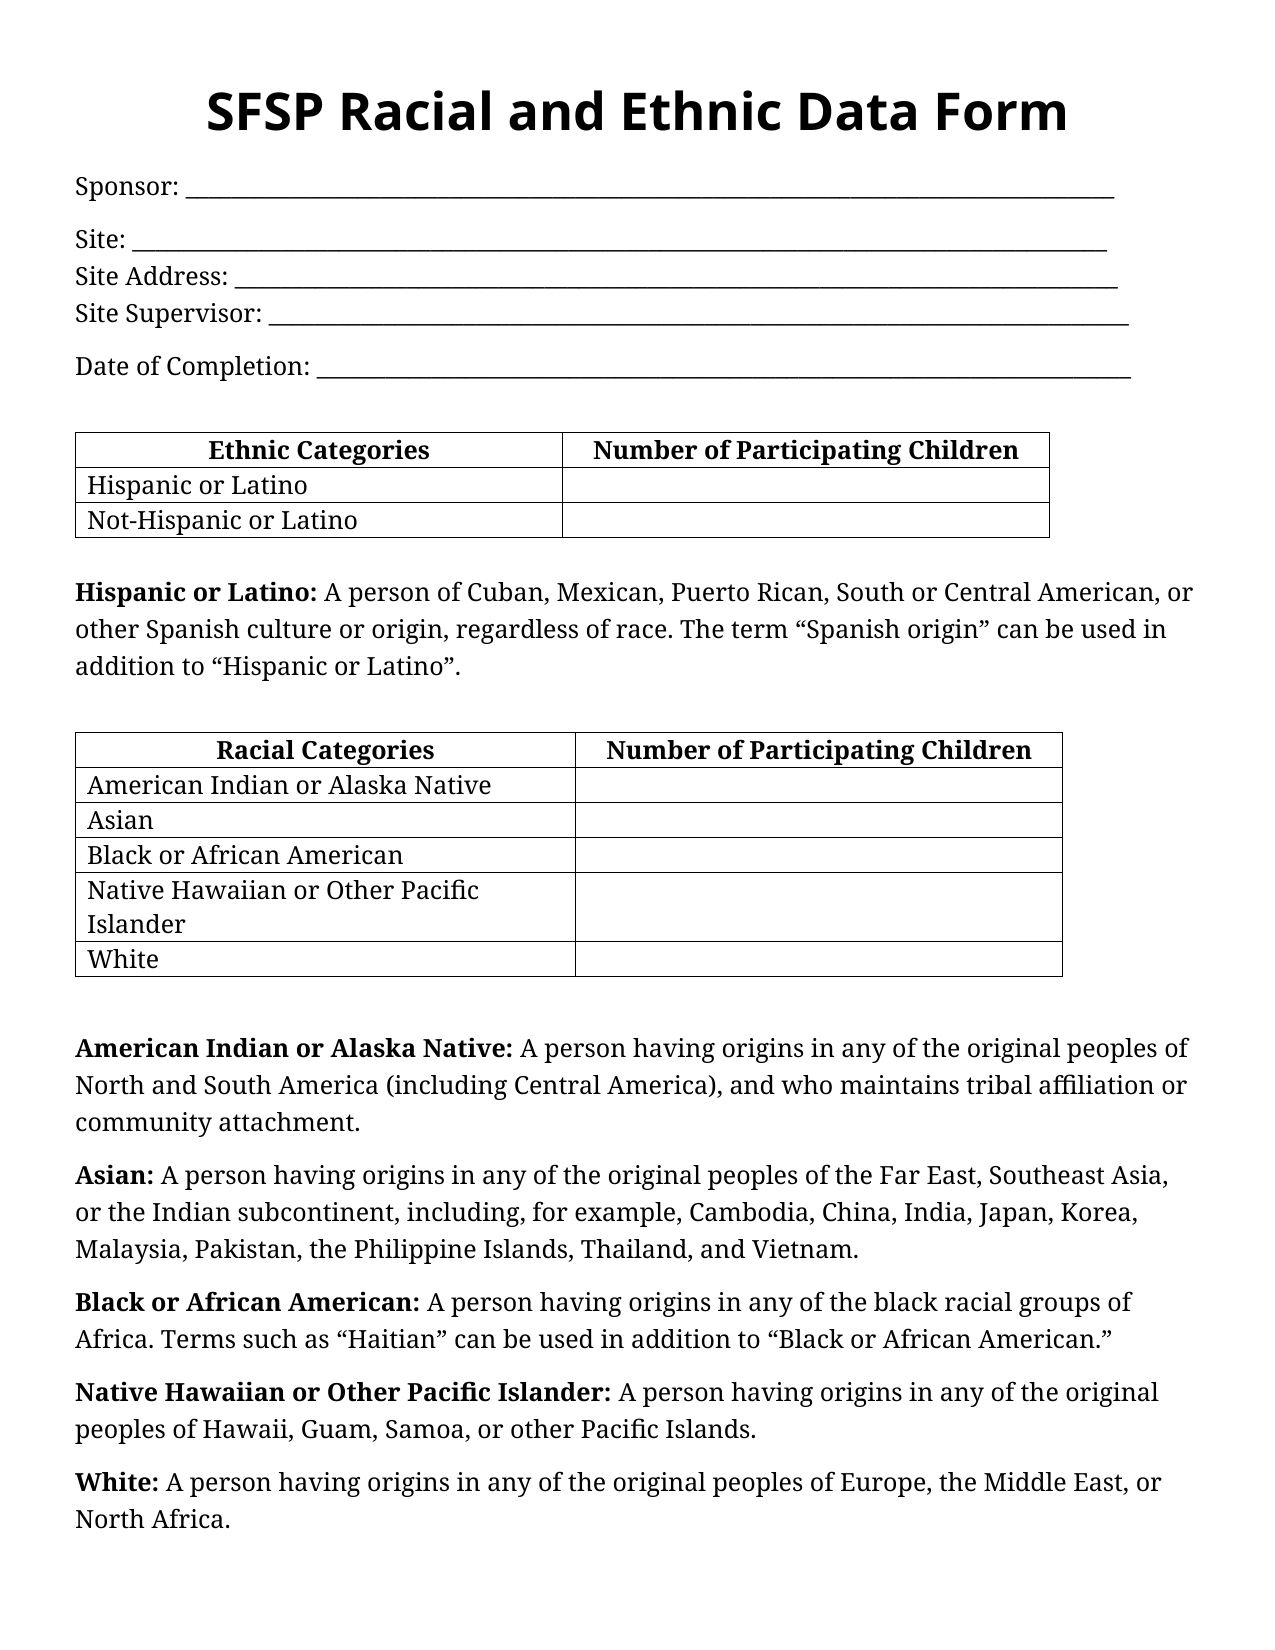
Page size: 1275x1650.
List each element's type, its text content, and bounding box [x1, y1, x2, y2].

table_cell [576, 873, 1062, 941]
text Site: _____________________________________________________________________________________ Site Address: _____________________________________________________________________________ Site Supervisor: ___________________________________________________________________________ [75, 222, 1200, 329]
table_cell [563, 468, 1049, 502]
table_cell Black or African American [76, 838, 575, 872]
text Hispanic or Latino: A person of Cuban, Mexican, Puerto Rican, South or Central American, or other Spanish culture or origin, regardless of race. The term “Spanish origin” can be used in addition to “Hispanic or Latino”. [75, 538, 1200, 713]
text White: A person having origins in any of the original peoples of Europe, the Middle East, or North Africa. [75, 1465, 1200, 1536]
text SFSP Racial and Ethnic Data Form [75, 75, 1200, 146]
table_cell Asian [76, 803, 575, 837]
table_header Number of Participating Children [563, 433, 1049, 467]
table_cell [563, 503, 1049, 537]
table_cell [576, 768, 1062, 802]
table_cell Native Hawaiian or Other Pacific Islander [76, 873, 575, 941]
text Date of Completion: _______________________________________________________________________ [75, 349, 1200, 413]
text Sponsor: _________________________________________________________________________________ [75, 168, 1200, 202]
table_cell [576, 803, 1062, 837]
table_cell Not-Hispanic or Latino [76, 503, 562, 537]
table_cell [576, 942, 1062, 976]
text Asian: A person having origins in any of the original peoples of the Far East, Southeast Asia, or the Indian subcontinent, including, for example, Cambodia, China, India, Japan, Korea, Malaysia, Pakistan, the Philippine Islands, Thailand, and Vietnam. [75, 1158, 1200, 1265]
table_cell Hispanic or Latino [76, 468, 562, 502]
text American Indian or Alaska Native: A person having origins in any of the original peoples of North and South America (including Central America), and who maintains tribal affiliation or community attachment. [75, 1031, 1200, 1138]
table_cell White [76, 942, 575, 976]
table_header Racial Categories [76, 733, 575, 767]
text Native Hawaiian or Other Pacific Islander: A person having origins in any of the original peoples of Hawaii, Guam, Samoa, or other Pacific Islands. [75, 1375, 1200, 1446]
table_cell American Indian or Alaska Native [76, 768, 575, 802]
table_header Number of Participating Children [576, 733, 1062, 767]
text Black or African American: A person having origins in any of the black racial groups of Africa. Terms such as “Haitian” can be used in addition to “Black or African American.” [75, 1285, 1200, 1356]
table_header Ethnic Categories [76, 433, 562, 467]
table_cell [576, 838, 1062, 872]
